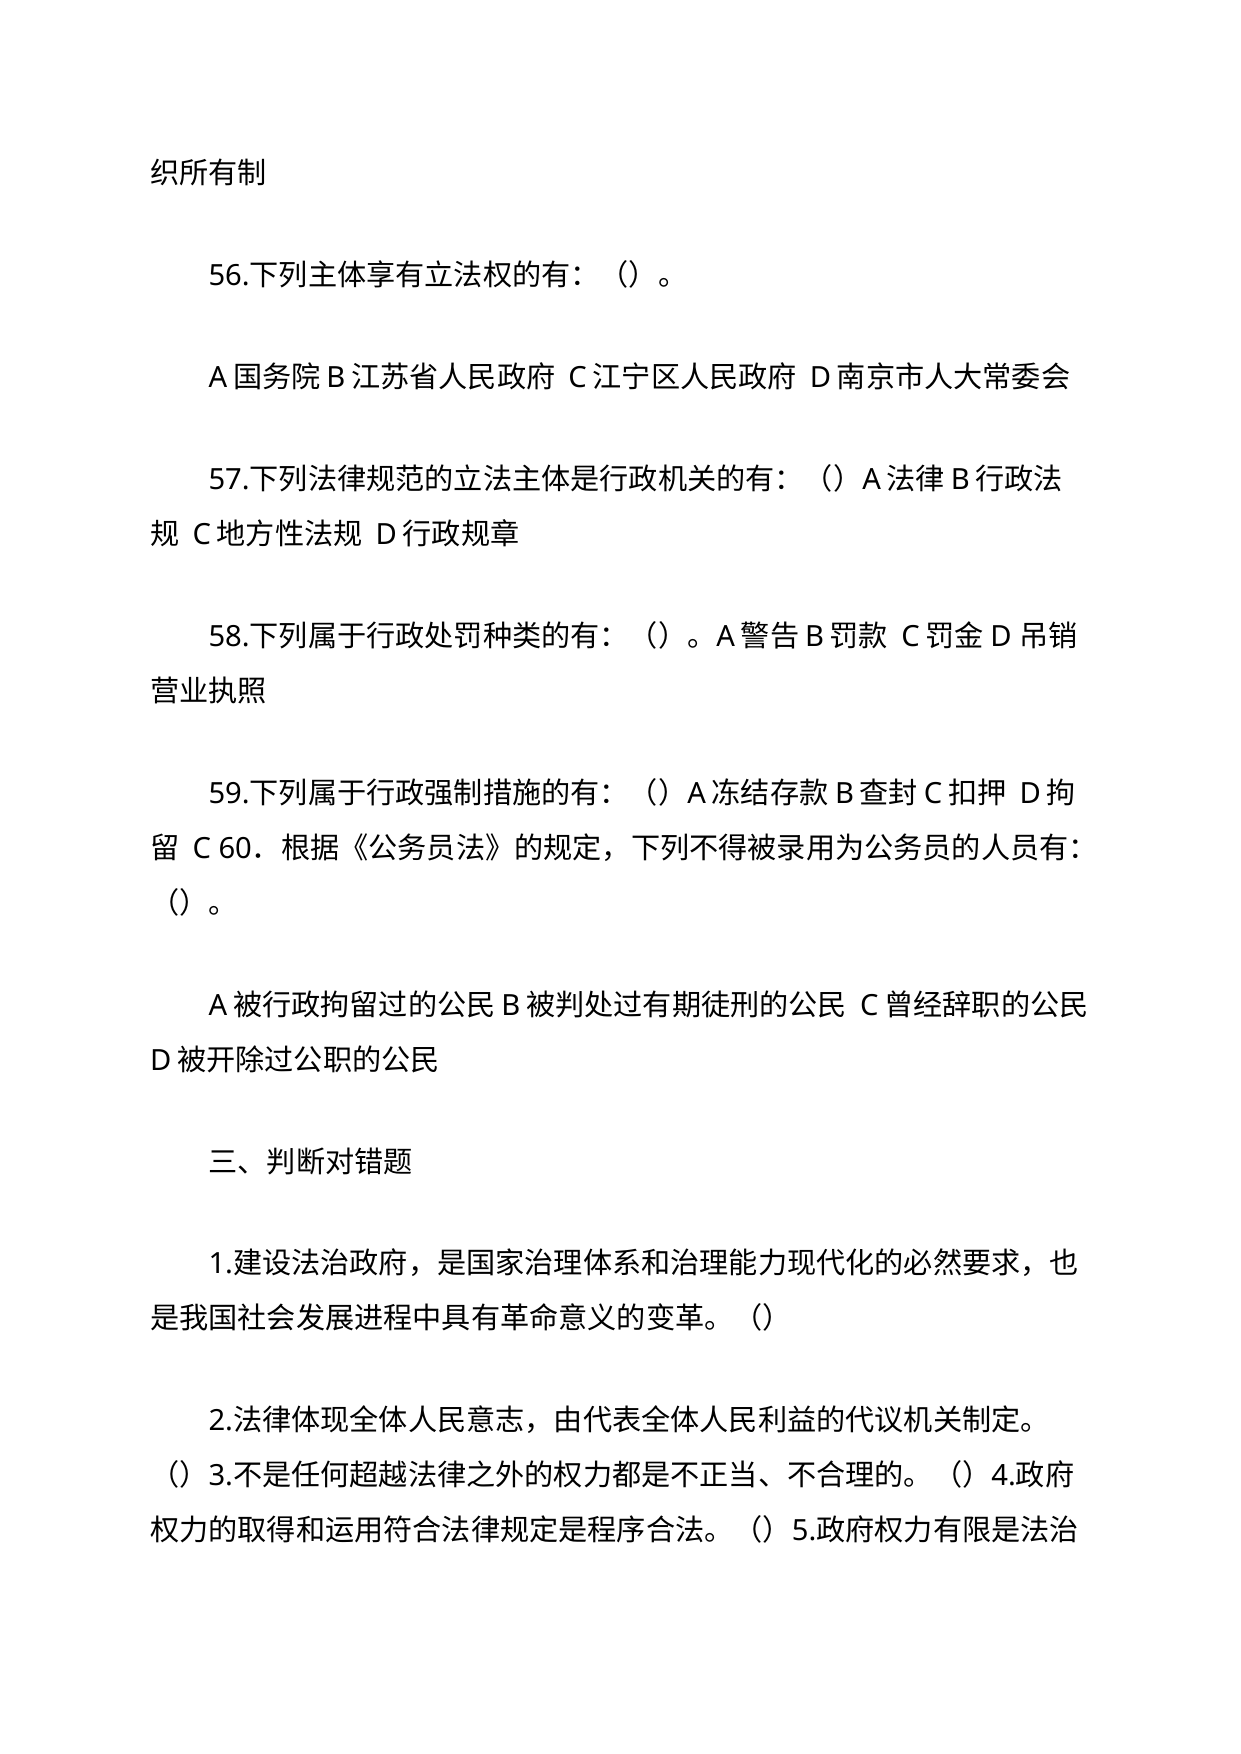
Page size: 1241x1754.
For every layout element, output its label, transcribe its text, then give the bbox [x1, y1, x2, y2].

text 59.下列属于行政强制措施的有：（）A冻结存款 B查封C扣押 D拘留 C 60．根据《公务员法》的规定，下列不得被录用为公务员的人员有：（）。 [150, 769, 1090, 922]
text 三、判断对错题 [150, 1138, 1090, 1181]
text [150, 1397, 1090, 1549]
text 56.下列主体享有立法权的有：（）。 [150, 252, 1090, 294]
text A国务院B江苏省人民政府 C江宁区人民政府 D南京市人大常委会 [150, 354, 1090, 396]
text 57.下列法律规范的立法主体是行政机关的有：（）A法律B行政法规 C地方性法规 D行政规章 [150, 456, 1090, 553]
text 1.建设法治政府，是国家治理体系和治理能力现代化的必然要求，也是我国社会发展进程中具有革命意义的变革。（） [150, 1240, 1090, 1337]
text 58.下列属于行政处罚种类的有：（）。A警告B罚款 C罚金 D 吊销营业执照 [150, 613, 1090, 710]
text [150, 150, 1090, 192]
text A被行政拘留过的公民B被判处过有期徒刑的公民 C曾经辞职的公民 D被开除过公职的公民 [150, 981, 1090, 1079]
